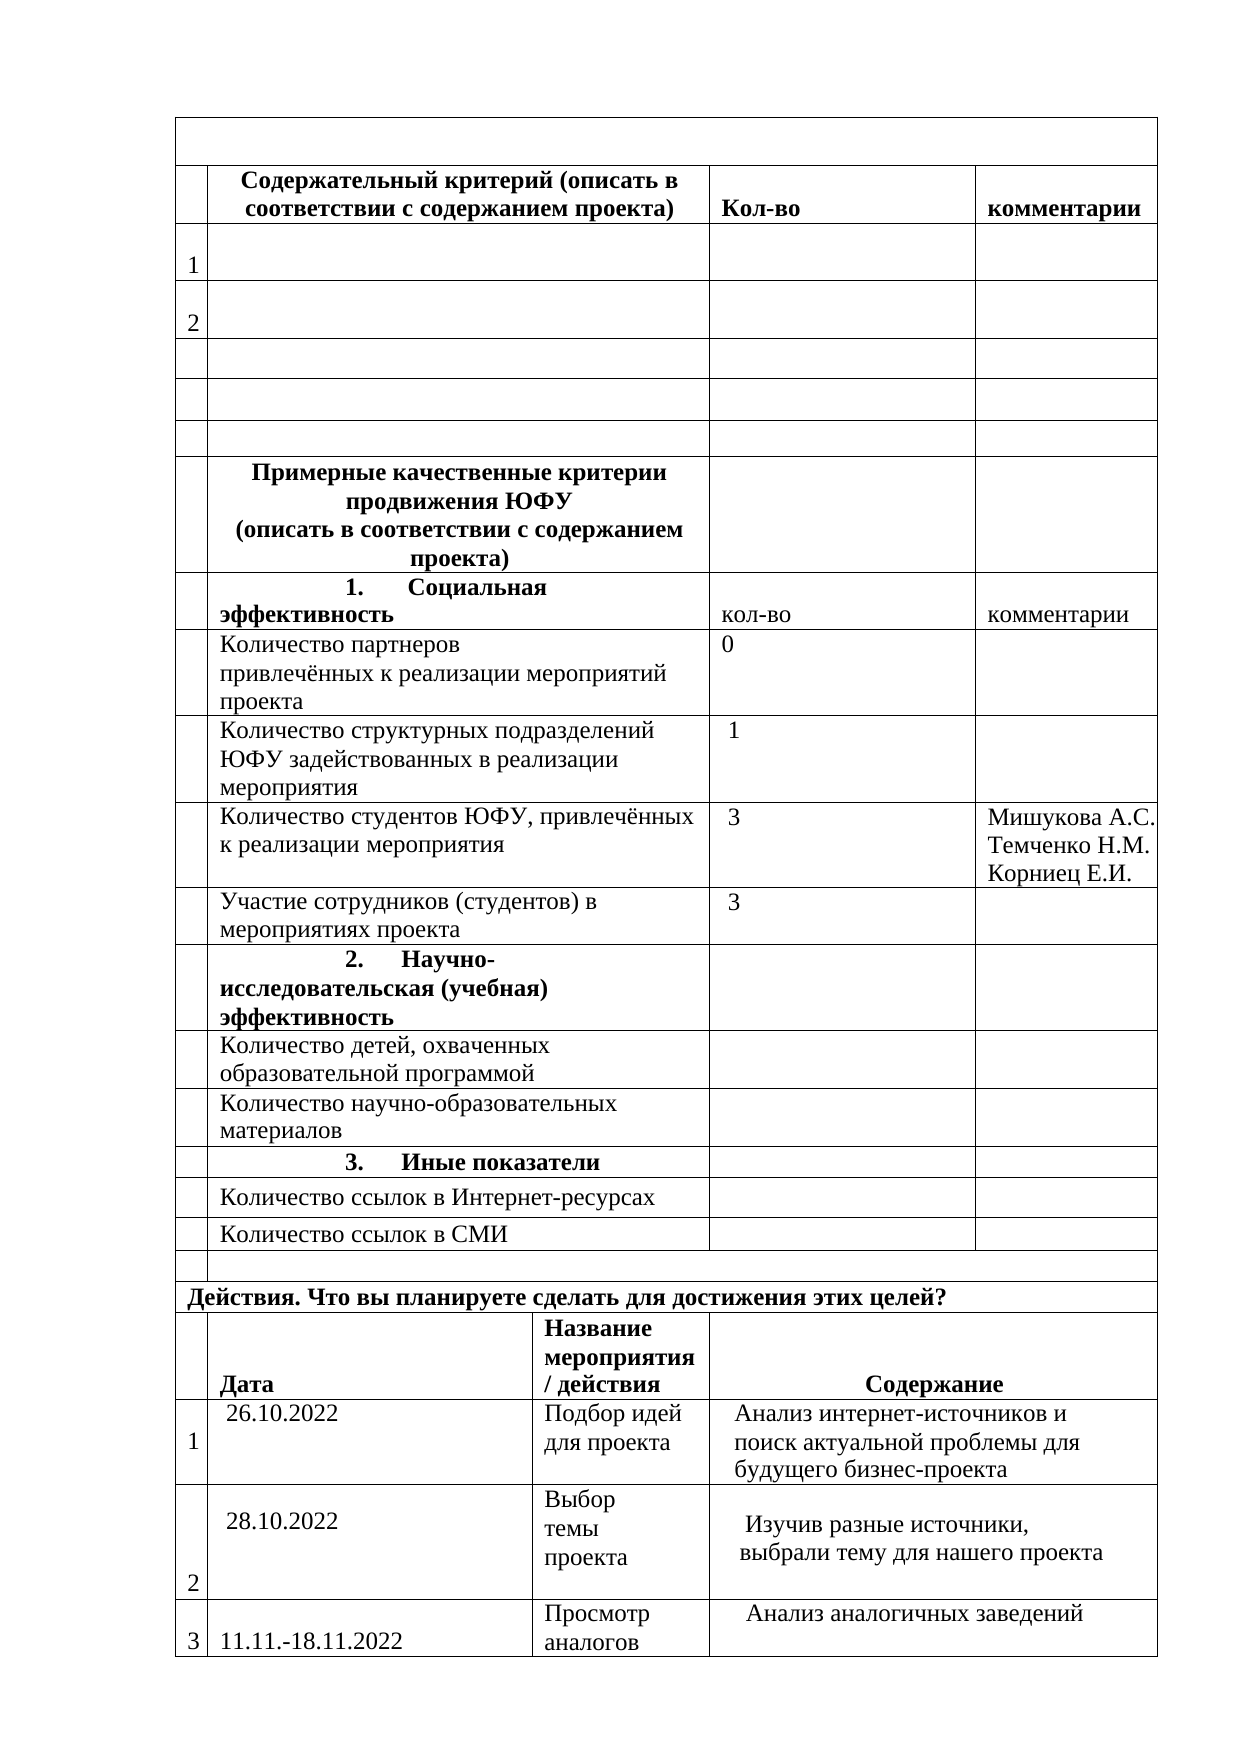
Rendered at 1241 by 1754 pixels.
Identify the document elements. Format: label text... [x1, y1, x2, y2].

table_cell [710, 281, 975, 338]
table_cell [208, 379, 709, 420]
table_cell Количество детей, охваченных образовательной программой [208, 1031, 709, 1088]
table_cell [176, 630, 207, 715]
table_cell 1 [176, 224, 207, 280]
table_cell [976, 339, 1157, 378]
table_cell 2 [176, 1485, 207, 1598]
table_cell Кол-во [710, 166, 975, 223]
table_cell Действия. Что вы планируете сделать для достижения этих целей? [176, 1282, 1157, 1312]
table_cell Подбор идей для проекта [533, 1400, 709, 1483]
table_cell 28.10.2022 [208, 1485, 532, 1598]
table_cell Примерные качественные критерии продвижения ЮФУ (описать в соответствии с содержанием проекта) [208, 457, 709, 572]
table_cell Мишукова А.С. Темченко Н.М. Корниец Е.И. [976, 803, 1157, 887]
table_cell [176, 1218, 207, 1250]
table_cell [208, 1251, 1157, 1281]
table_cell 1 [710, 716, 975, 802]
table_cell [176, 573, 207, 629]
table_cell [976, 630, 1157, 715]
table_cell 11.11.-18.11.2022 [208, 1600, 532, 1656]
table_cell [976, 224, 1157, 280]
table_cell [176, 1313, 207, 1398]
table_cell [976, 888, 1157, 944]
table_cell 0 [710, 630, 975, 715]
table_cell Количество ссылок в СМИ [208, 1218, 709, 1250]
table_cell 2 [176, 281, 207, 338]
table_cell [710, 457, 975, 572]
table_cell [208, 421, 709, 456]
table_cell Количество партнеров привлечённых к реализации мероприятий проекта [208, 630, 709, 715]
table_cell 1 [176, 1400, 207, 1483]
table_cell [710, 339, 975, 378]
table_cell [176, 1147, 207, 1177]
table_cell [176, 1089, 207, 1146]
table_cell [976, 457, 1157, 572]
table_cell Участие сотрудников (студентов) в мероприятиях проекта [208, 888, 709, 944]
table_cell [176, 1178, 207, 1217]
table_cell [976, 1031, 1157, 1088]
table_cell Изучив разные источники, выбрали тему для нашего проекта [710, 1485, 1157, 1598]
table_cell 1. Социальная эффективность [208, 573, 709, 629]
table_cell [208, 224, 709, 280]
table_header [176, 118, 1157, 165]
table_cell [976, 1089, 1157, 1146]
table_cell [710, 945, 975, 1030]
table_cell 3 [710, 888, 975, 944]
table_cell [710, 379, 975, 420]
table_cell [176, 457, 207, 572]
table_cell [976, 281, 1157, 338]
table_cell 2. Научно- исследовательская (учебная) эффективность [208, 945, 709, 1030]
table_cell [208, 281, 709, 338]
table_cell [176, 379, 207, 420]
table_cell [710, 1147, 975, 1177]
table_cell [976, 1178, 1157, 1217]
table_cell 3 [710, 803, 975, 887]
table_cell [176, 421, 207, 456]
table_cell [710, 224, 975, 280]
table_cell [976, 1147, 1157, 1177]
table_cell [710, 1089, 975, 1146]
table_cell 26.10.2022 [208, 1400, 532, 1483]
table_cell [710, 1178, 975, 1217]
table_cell Выбор темы проекта [533, 1485, 709, 1598]
table_cell [176, 339, 207, 378]
table_cell Содержательный критерий (описать в соответствии с содержанием проекта) [208, 166, 709, 223]
table_cell [176, 716, 207, 802]
table_cell 3. Иные показатели [208, 1147, 709, 1177]
table_cell Просмотр аналогов [533, 1600, 709, 1656]
table_cell комментарии [976, 166, 1157, 223]
table_cell Количество ссылок в Интернет-ресурсах [208, 1178, 709, 1217]
table_cell Количество структурных подразделений ЮФУ задействованных в реализации мероприятия [208, 716, 709, 802]
table_cell [176, 803, 207, 887]
table_cell Анализ аналогичных заведений [710, 1600, 1157, 1656]
table_cell [208, 339, 709, 378]
table_cell Содержание [710, 1313, 1157, 1398]
table_cell [976, 945, 1157, 1030]
table_cell Название мероприятия / действия [533, 1313, 709, 1398]
table_cell Количество научно-образовательных материалов [208, 1089, 709, 1146]
table_cell [176, 1031, 207, 1088]
table_cell [710, 1031, 975, 1088]
table_cell [976, 1218, 1157, 1250]
table_cell Дата [208, 1313, 532, 1398]
table_cell [976, 379, 1157, 420]
table_cell Анализ интернет-источников и поиск актуальной проблемы для будущего бизнес-проекта [710, 1400, 1157, 1483]
table_cell [976, 716, 1157, 802]
table_cell [176, 888, 207, 944]
table_cell [176, 1251, 207, 1281]
table_cell кол-во [710, 573, 975, 629]
table_cell Количество студентов ЮФУ, привлечённых к реализации мероприятия [208, 803, 709, 887]
table_cell [710, 1218, 975, 1250]
table_cell [176, 945, 207, 1030]
table_cell [176, 166, 207, 223]
table_cell 3 [176, 1600, 207, 1656]
table_cell комментарии [976, 573, 1157, 629]
table_cell [976, 421, 1157, 456]
table_cell [710, 421, 975, 456]
